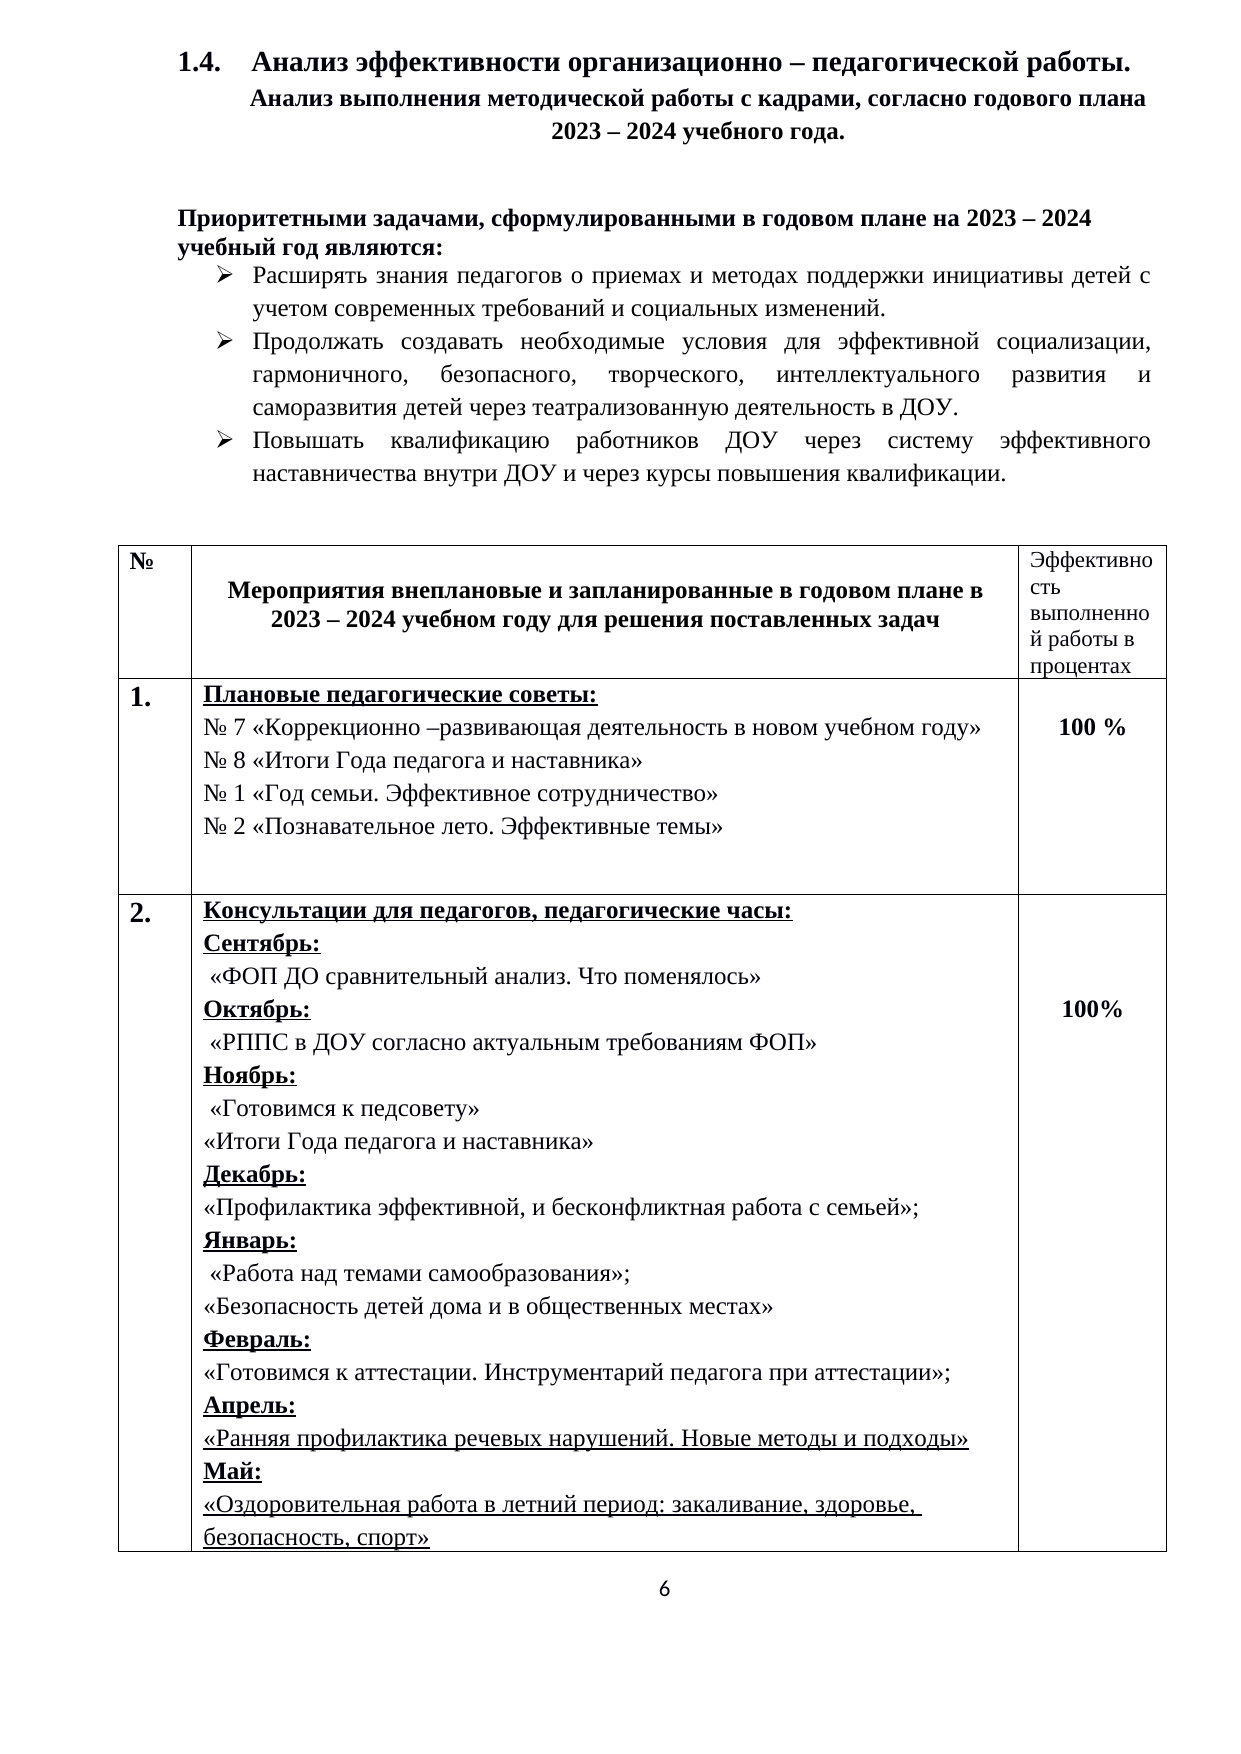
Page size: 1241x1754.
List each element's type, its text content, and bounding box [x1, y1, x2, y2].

table_cell 100% [1019, 895, 1166, 1551]
list Анализ эффективности организационно – педагогической работы. [177, 44, 1152, 78]
table_header Эффективность выполненной работы в процентах [1019, 546, 1166, 678]
table_cell 1. [119, 679, 191, 894]
table_cell 100 % [1019, 679, 1166, 894]
table_cell 2. [119, 895, 191, 1551]
table_header Мероприятия внеплановые и запланированные в годовом плане в 2023 – 2024 учебном году для решения поставленных задач [192, 546, 1018, 678]
text Приоритетными задачами, сформулированными в годовом плане на 2023 – 2024 учебный год являются: [177, 203, 1152, 260]
list Расширять знания педагогов о приемах и методах поддержки инициативы детей с учетом современных требований и социальных изменений. [215, 260, 1152, 322]
table_header № [119, 546, 191, 678]
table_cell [192, 895, 1018, 1551]
table_cell Плановые педагогические советы: № 7 «Коррекционно –развивающая деятельность в новом учебном году» № 8 «Итоги Года педагога и наставника» № 1 «Год семьи. Эффективное сотрудничество» № 2 «Познавательное лето. Эффективные темы» [192, 679, 1018, 894]
list Анализ выполнения методической работы с кадрами, согласно годового плана 2023 – 2024 учебного года. [244, 83, 1152, 145]
list Повышать квалификацию работников ДОУ через систему эффективного наставничества внутри ДОУ и через курсы повышения квалификации. [215, 425, 1152, 487]
list Продолжать создавать необходимые условия для эффективной социализации, гармоничного, безопасного, творческого, интеллектуального развития и саморазвития детей через театрализованную деятельность в ДОУ. [215, 326, 1152, 421]
